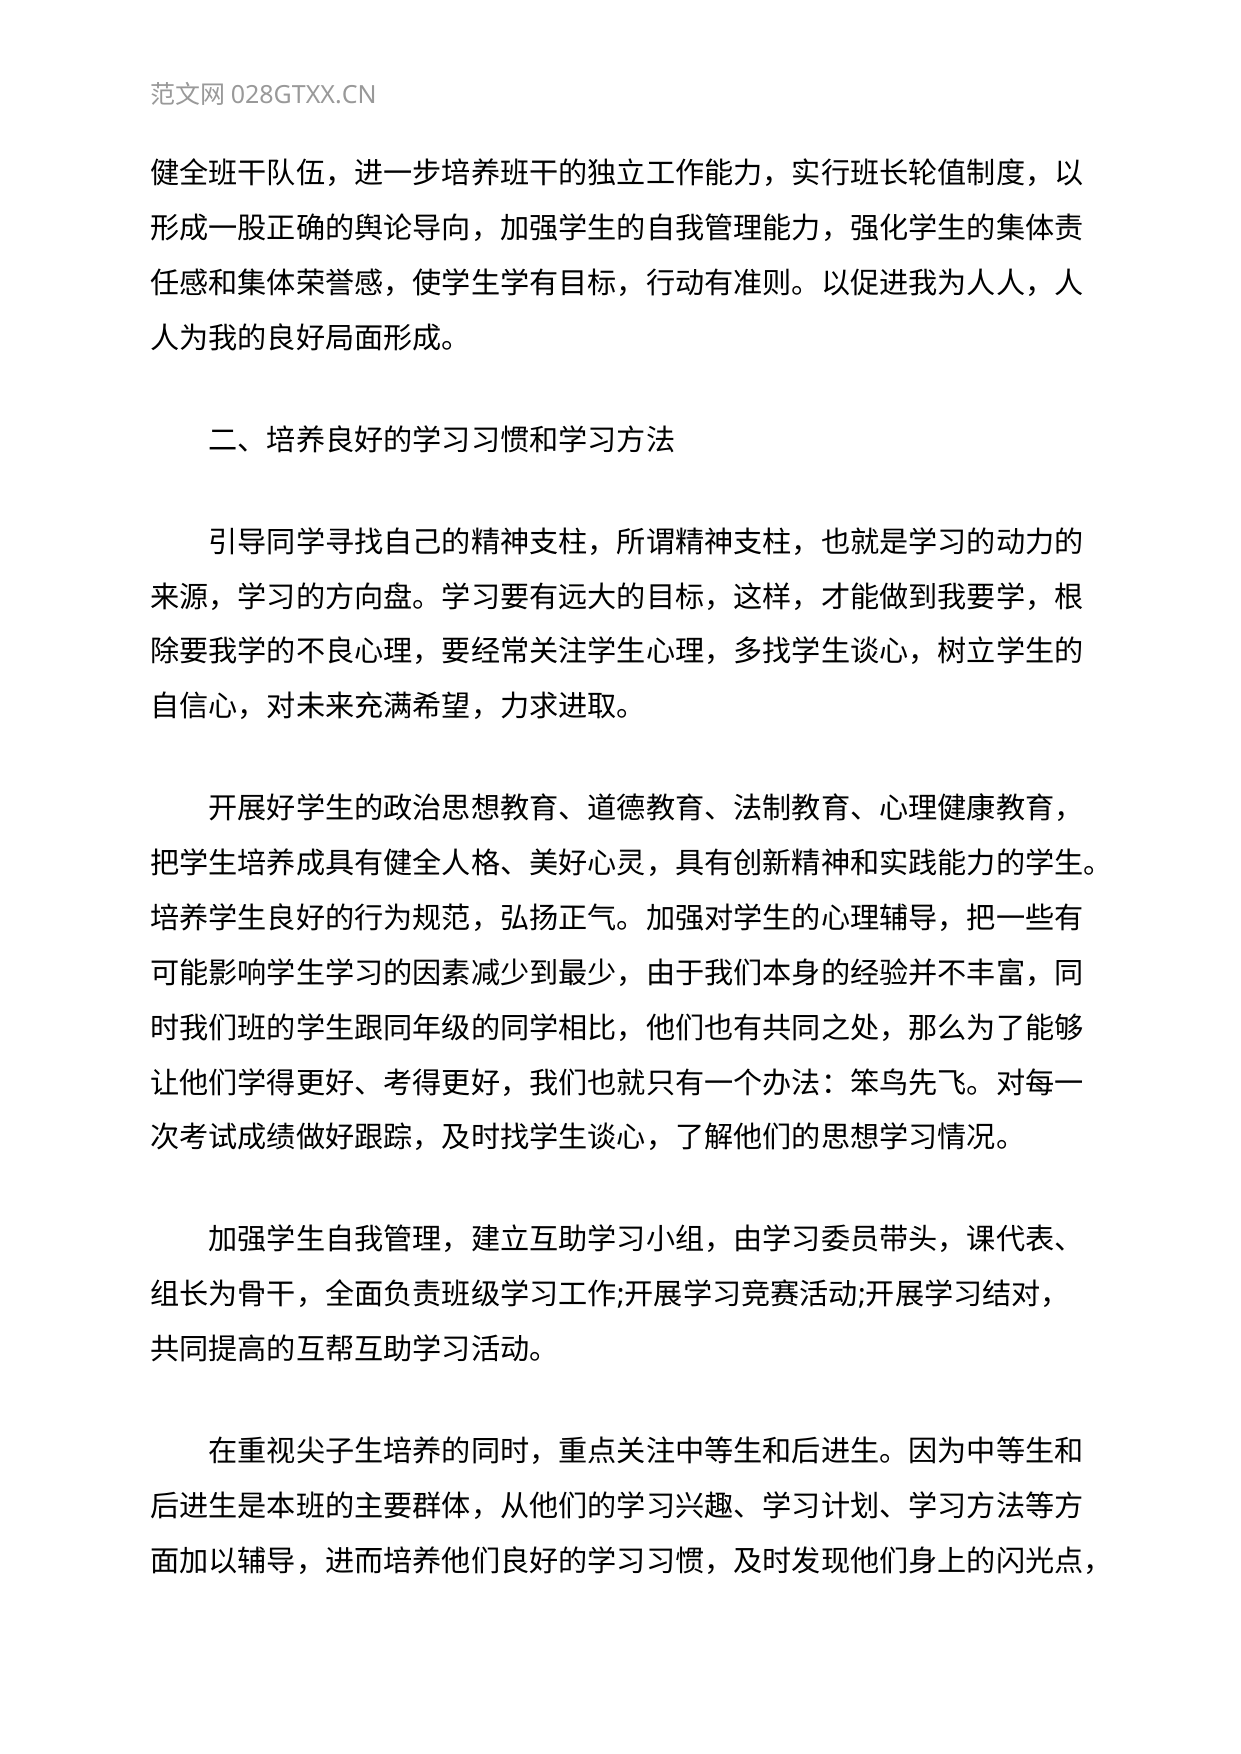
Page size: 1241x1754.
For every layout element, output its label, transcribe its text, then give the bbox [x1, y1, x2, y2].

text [150, 150, 1090, 357]
text 加强学生自我管理，建立互助学习小组，由学习委员带头，课代表、组长为骨干，全面负责班级学习工作;开展学习竞赛活动;开展学习结对，共同提高的互帮互助学习活动。 [150, 1216, 1090, 1368]
text 引导同学寻找自己的精神支柱，所谓精神支柱，也就是学习的动力的来源，学习的方向盘。学习要有远大的目标，这样，才能做到我要学，根除要我学的不良心理，要经常关注学生心理，多找学生谈心，树立学生的自信心，对未来充满希望，力求进取。 [150, 518, 1090, 725]
text 二、培养良好的学习习惯和学习方法 [150, 416, 1090, 459]
text 开展好学生的政治思想教育、道德教育、法制教育、心理健康教育，把学生培养成具有健全人格、美好心灵，具有创新精神和实践能力的学生。培养学生良好的行为规范，弘扬正气。加强对学生的心理辅导，把一些有可能影响学生学习的因素减少到最少，由于我们本身的经验并不丰富，同时我们班的学生跟同年级的同学相比，他们也有共同之处，那么为了能够让他们学得更好、考得更好，我们也就只有一个办法：笨鸟先飞。对每一次考试成绩做好跟踪，及时找学生谈心，了解他们的思想学习情况。 [150, 785, 1090, 1156]
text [150, 1427, 1090, 1579]
